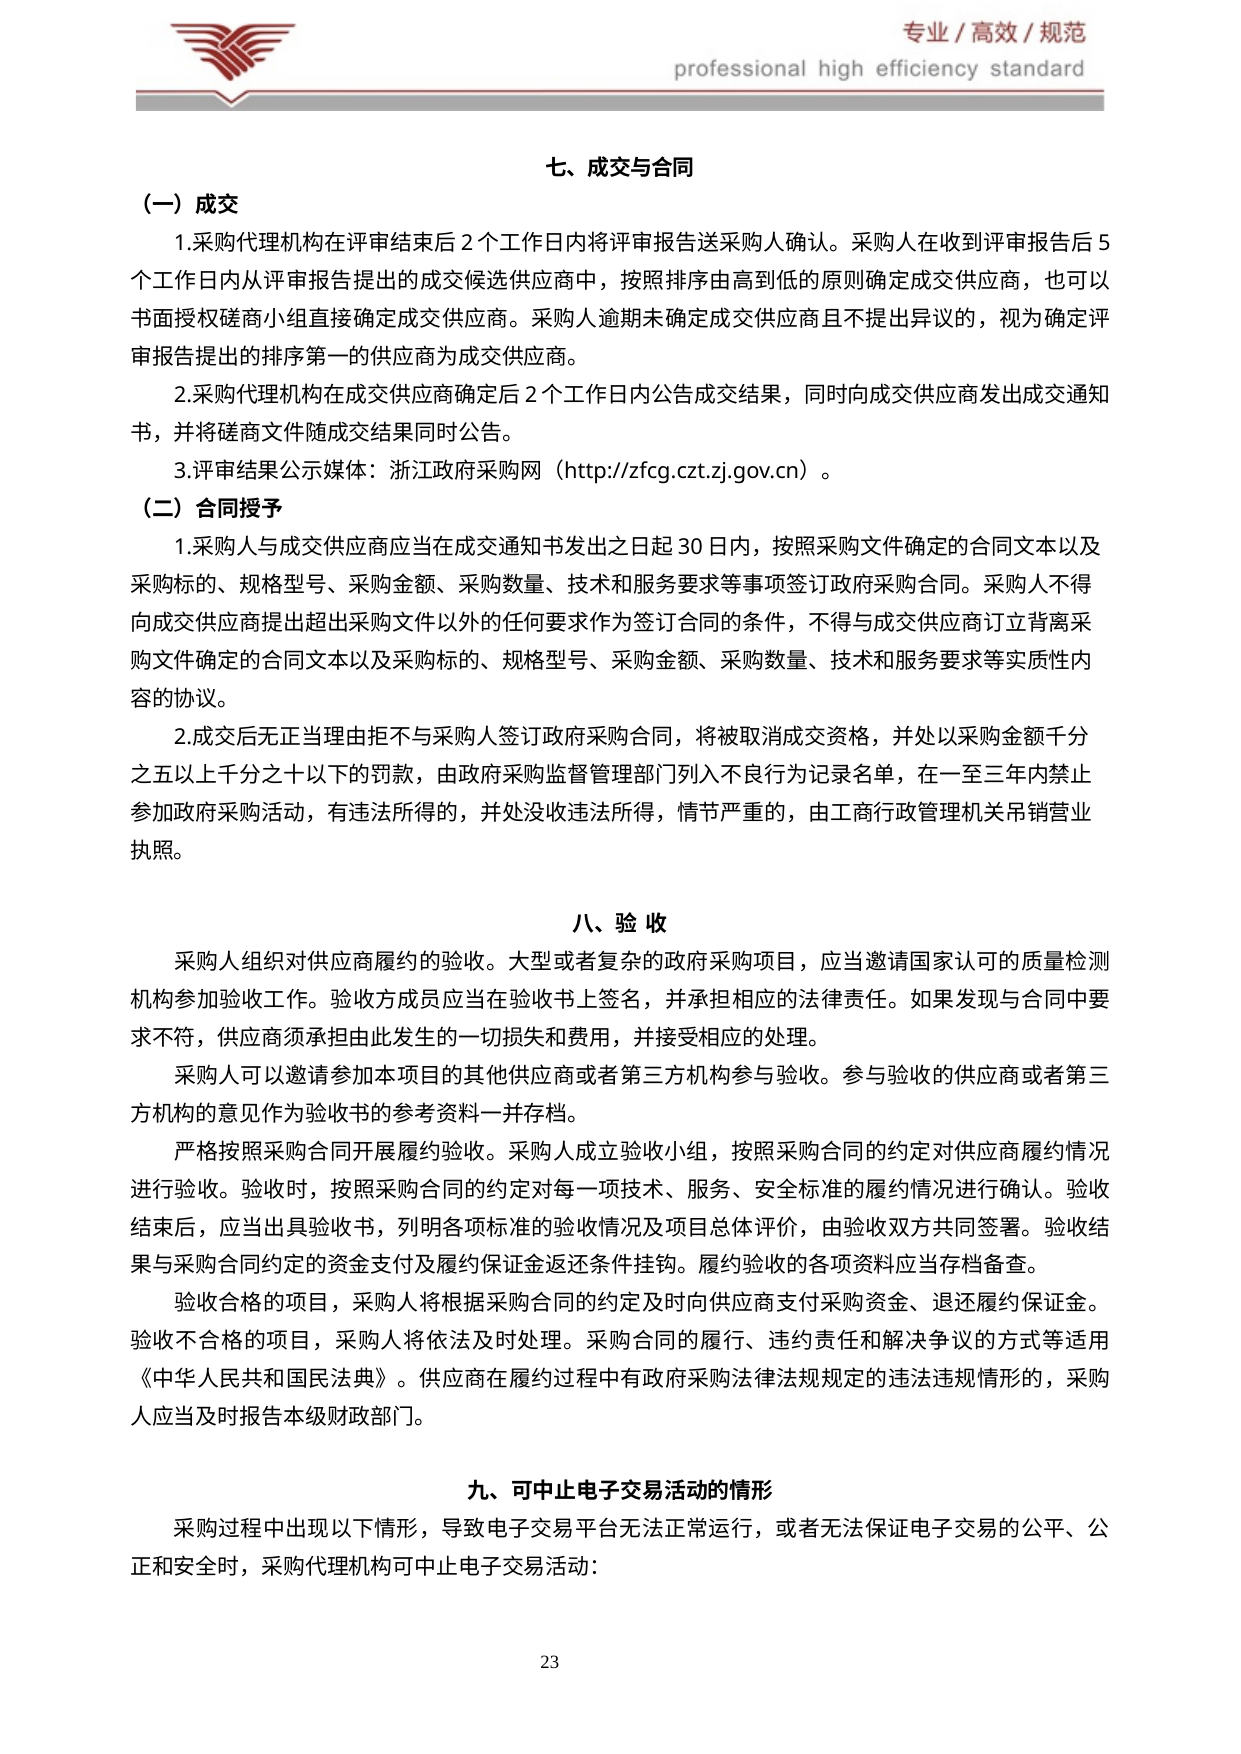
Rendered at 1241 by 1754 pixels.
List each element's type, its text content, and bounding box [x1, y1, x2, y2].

text （一）成交 [130, 187, 1110, 219]
text （二）合同授予 [130, 491, 1110, 523]
text 验收合格的项目，采购人将根据采购合同的约定及时向供应商支付采购资金、退还履约保证金。验收不合格的项目，采购人将依法及时处理。采购合同的履行、违约责任和解决争议的方式等适用《中华人民共和国民法典》。供应商在履约过程中有政府采购法律法规规定的违法违规情形的，采购人应当及时报告本级财政部门。 [130, 1285, 1110, 1431]
text 严格按照采购合同开展履约验收。采购人成立验收小组，按照采购合同的约定对供应商履约情况进行验收。验收时，按照采购合同的约定对每一项技术、服务、安全标准的履约情况进行确认。验收结束后，应当出具验收书，列明各项标准的验收情况及项目总体评价，由验收双方共同签署。验收结果与采购合同约定的资金支付及履约保证金返还条件挂钩。履约验收的各项资料应当存档备查。 [130, 1134, 1110, 1279]
text 2.成交后无正当理由拒不与采购人签订政府采购合同，将被取消成交资格，并处以采购金额千分之五以上千分之十以下的罚款，由政府采购监督管理部门列入不良行为记录名单，在一至三年内禁止参加政府采购活动，有违法所得的，并处没收违法所得，情节严重的，由工商行政管理机关吊销营业执照。 [130, 719, 1110, 864]
text 1.采购人与成交供应商应当在成交通知书发出之日起30日内，按照采购文件确定的合同文本以及采购标的、规格型号、采购金额、采购数量、技术和服务要求等事项签订政府采购合同。采购人不得向成交供应商提出超出采购文件以外的任何要求作为签订合同的条件，不得与成交供应商订立背离采购文件确定的合同文本以及采购标的、规格型号、采购金额、采购数量、技术和服务要求等实质性内容的协议。 [130, 529, 1110, 712]
picture [135, 0, 1105, 111]
text 八、验 收 [130, 906, 1110, 938]
text 采购人可以邀请参加本项目的其他供应商或者第三方机构参与验收。参与验收的供应商或者第三方机构的意见作为验收书的参考资料一并存档。 [130, 1058, 1110, 1127]
text 采购人组织对供应商履约的验收。大型或者复杂的政府采购项目，应当邀请国家认可的质量检测机构参加验收工作。验收方成员应当在验收书上签名，并承担相应的法律责任。如果发现与合同中要求不符，供应商须承担由此发生的一切损失和费用，并接受相应的处理。 [130, 944, 1110, 1052]
text 七、成交与合同 [130, 149, 1110, 181]
text 2.采购代理机构在成交供应商确定后2个工作日内公告成交结果，同时向成交供应商发出成交通知书，并将磋商文件随成交结果同时公告。 [130, 377, 1110, 447]
text 3.评审结果公示媒体：浙江政府采购网（http://zfcg.czt.zj.gov.cn）。 [130, 453, 1110, 485]
text 九、可中止电子交易活动的情形 [130, 1473, 1110, 1504]
text 1.采购代理机构在评审结束后2个工作日内将评审报告送采购人确认。采购人在收到评审报告后5个工作日内从评审报告提出的成交候选供应商中，按照排序由高到低的原则确定成交供应商，也可以书面授权磋商小组直接确定成交供应商。采购人逾期未确定成交供应商且不提出异议的，视为确定评审报告提出的排序第一的供应商为成交供应商。 [130, 225, 1110, 371]
text 采购过程中出现以下情形，导致电子交易平台无法正常运行，或者无法保证电子交易的公平、公正和安全时，采购代理机构可中止电子交易活动： [130, 1511, 1110, 1580]
